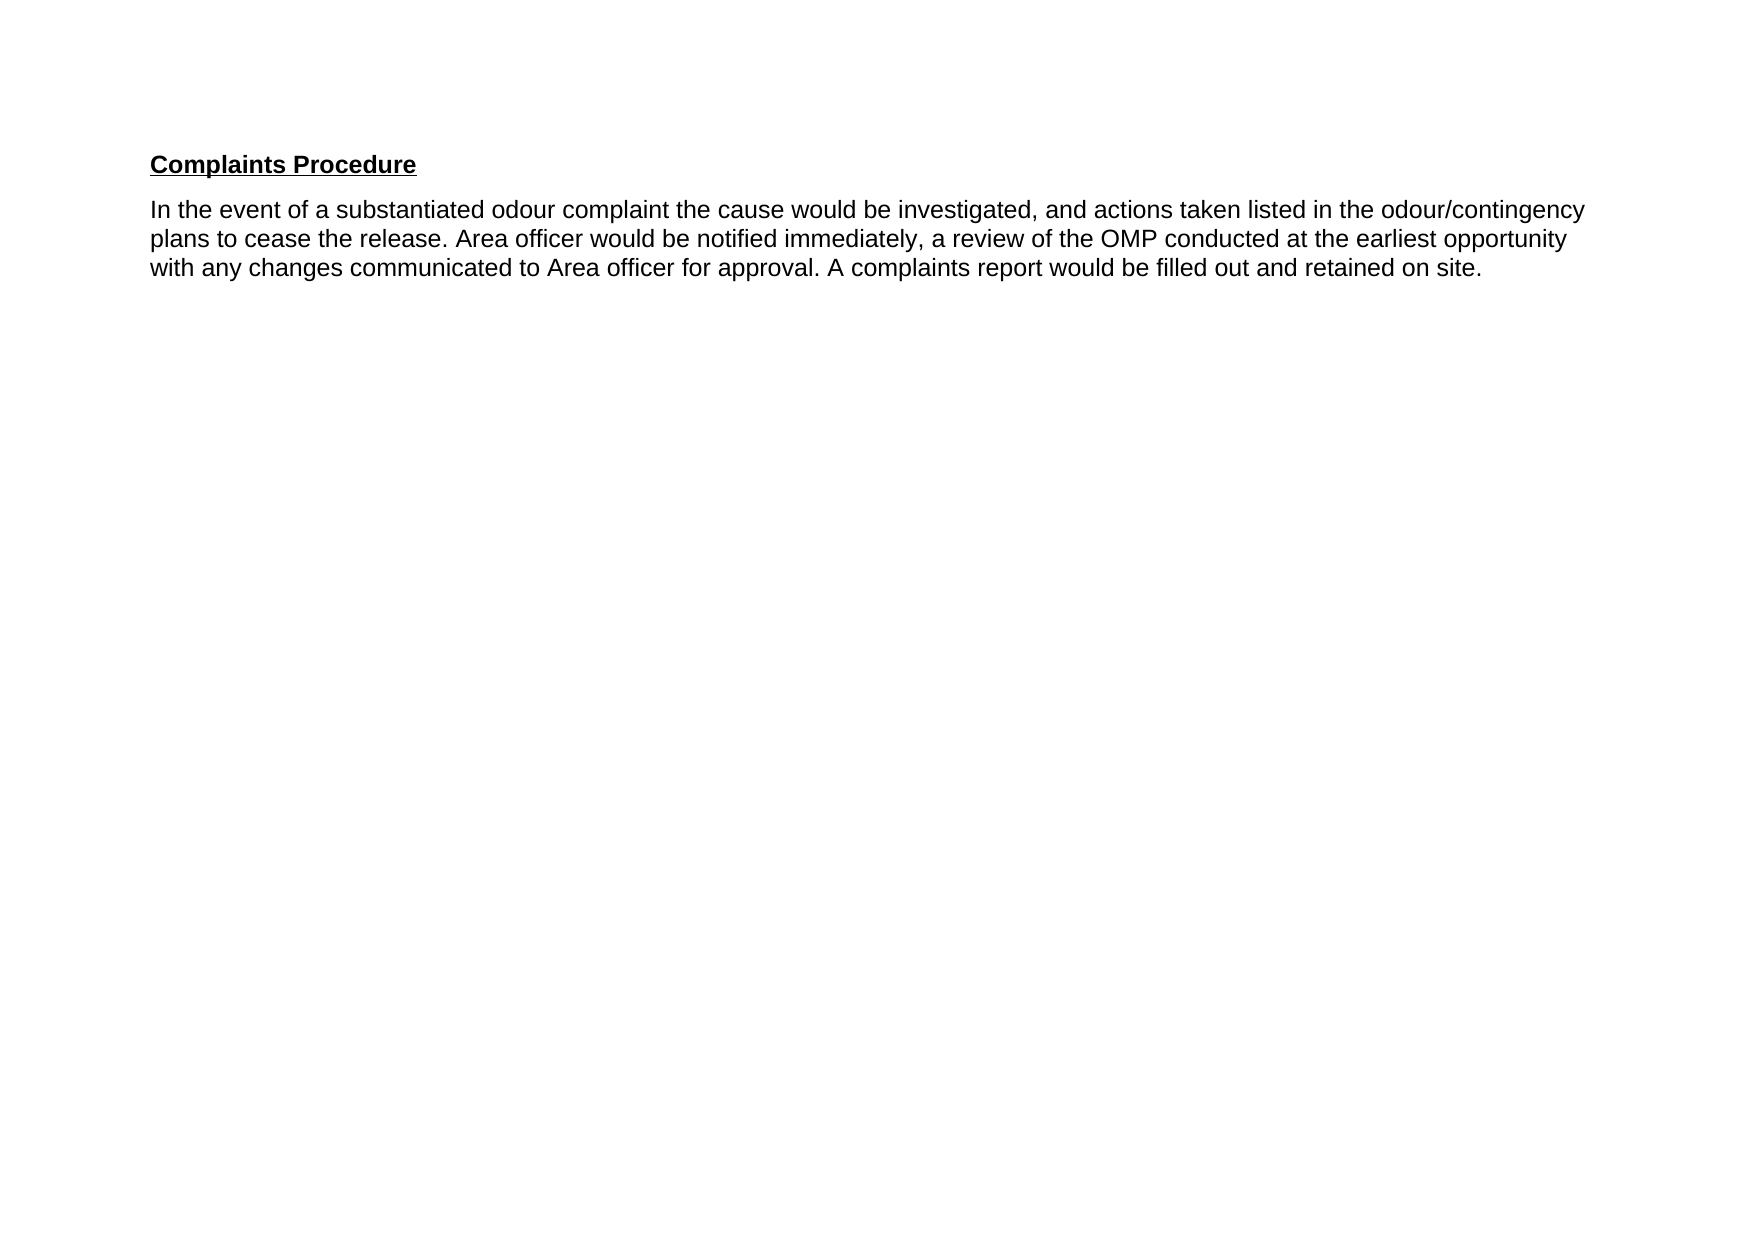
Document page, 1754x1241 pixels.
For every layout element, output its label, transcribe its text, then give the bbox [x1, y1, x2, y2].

text In the event of a substantiated odour complaint the cause would be investigated, and actions taken listed in the odour/contingency plans to cease the release. Area officer would be notified immediately, a review of the OMP conducted at the earliest opportunity with any changes communicated to Area officer for approval. A complaints report would be filled out and retained on site. [150, 195, 1604, 282]
text Complaints Procedure [150, 150, 1604, 179]
